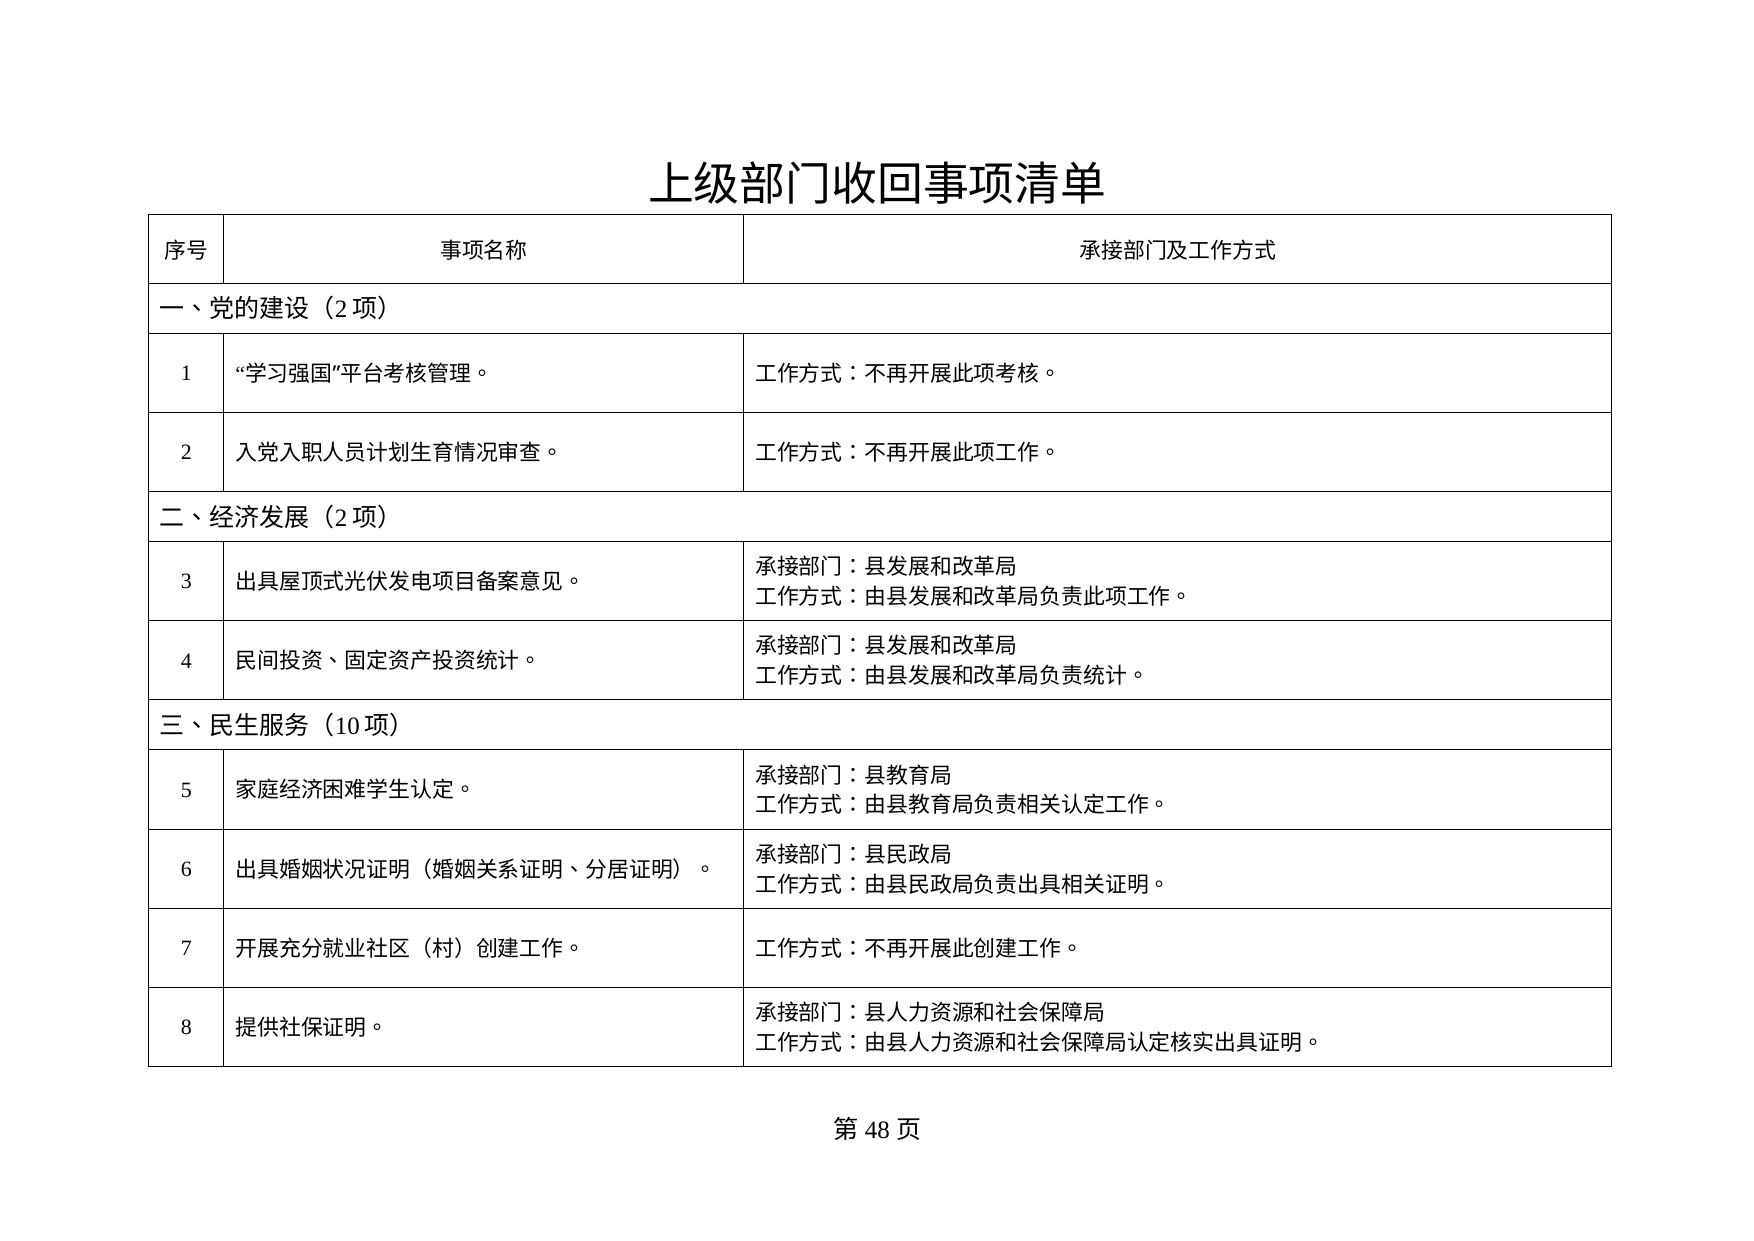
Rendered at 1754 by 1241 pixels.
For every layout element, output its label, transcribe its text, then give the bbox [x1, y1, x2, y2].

table_cell 2 [149, 413, 223, 491]
subtitle 上级部门收回事项清单 [148, 148, 1606, 214]
table_cell 三、民生服务（10项） [149, 700, 1611, 749]
table_cell 工作方式：不再开展此创建工作。 [744, 909, 1611, 987]
table_cell 入党入职人员计划生育情况审查。 [224, 413, 743, 491]
table_cell “学习强国”平台考核管理。 [224, 334, 743, 412]
table_cell 民间投资、固定资产投资统计。 [224, 621, 743, 699]
table_cell 开展充分就业社区（村）创建工作。 [224, 909, 743, 987]
table_cell 工作方式：不再开展此项考核。 [744, 334, 1611, 412]
table_cell 3 [149, 542, 223, 620]
table_cell 二、经济发展（2项） [149, 492, 1611, 541]
table_cell 工作方式：不再开展此项工作。 [744, 413, 1611, 491]
table_cell 6 [149, 830, 223, 908]
table_cell 7 [149, 909, 223, 987]
table_cell 8 [149, 988, 223, 1066]
table_cell 承接部门：县发展和改革局 工作方式：由县发展和改革局负责此项工作。 [744, 542, 1611, 620]
table_header 事项名称 [224, 215, 743, 283]
table_header 承接部门及工作方式 [744, 215, 1611, 283]
table_cell 家庭经济困难学生认定。 [224, 750, 743, 828]
table_cell 承接部门：县人力资源和社会保障局 工作方式：由县人力资源和社会保障局认定核实出具证明。 [744, 988, 1611, 1066]
table_cell 出具屋顶式光伏发电项目备案意见。 [224, 542, 743, 620]
table_cell 承接部门：县发展和改革局 工作方式：由县发展和改革局负责统计。 [744, 621, 1611, 699]
table_cell 承接部门：县民政局 工作方式：由县民政局负责出具相关证明。 [744, 830, 1611, 908]
table_cell 1 [149, 334, 223, 412]
table_cell 一、党的建设（2项） [149, 284, 1611, 333]
table_header 序号 [149, 215, 223, 283]
table_cell 出具婚姻状况证明（婚姻关系证明、分居证明）。 [224, 830, 743, 908]
table_cell 提供社保证明。 [224, 988, 743, 1066]
table_cell 4 [149, 621, 223, 699]
table_cell 承接部门：县教育局 工作方式：由县教育局负责相关认定工作。 [744, 750, 1611, 828]
table_cell 5 [149, 750, 223, 828]
